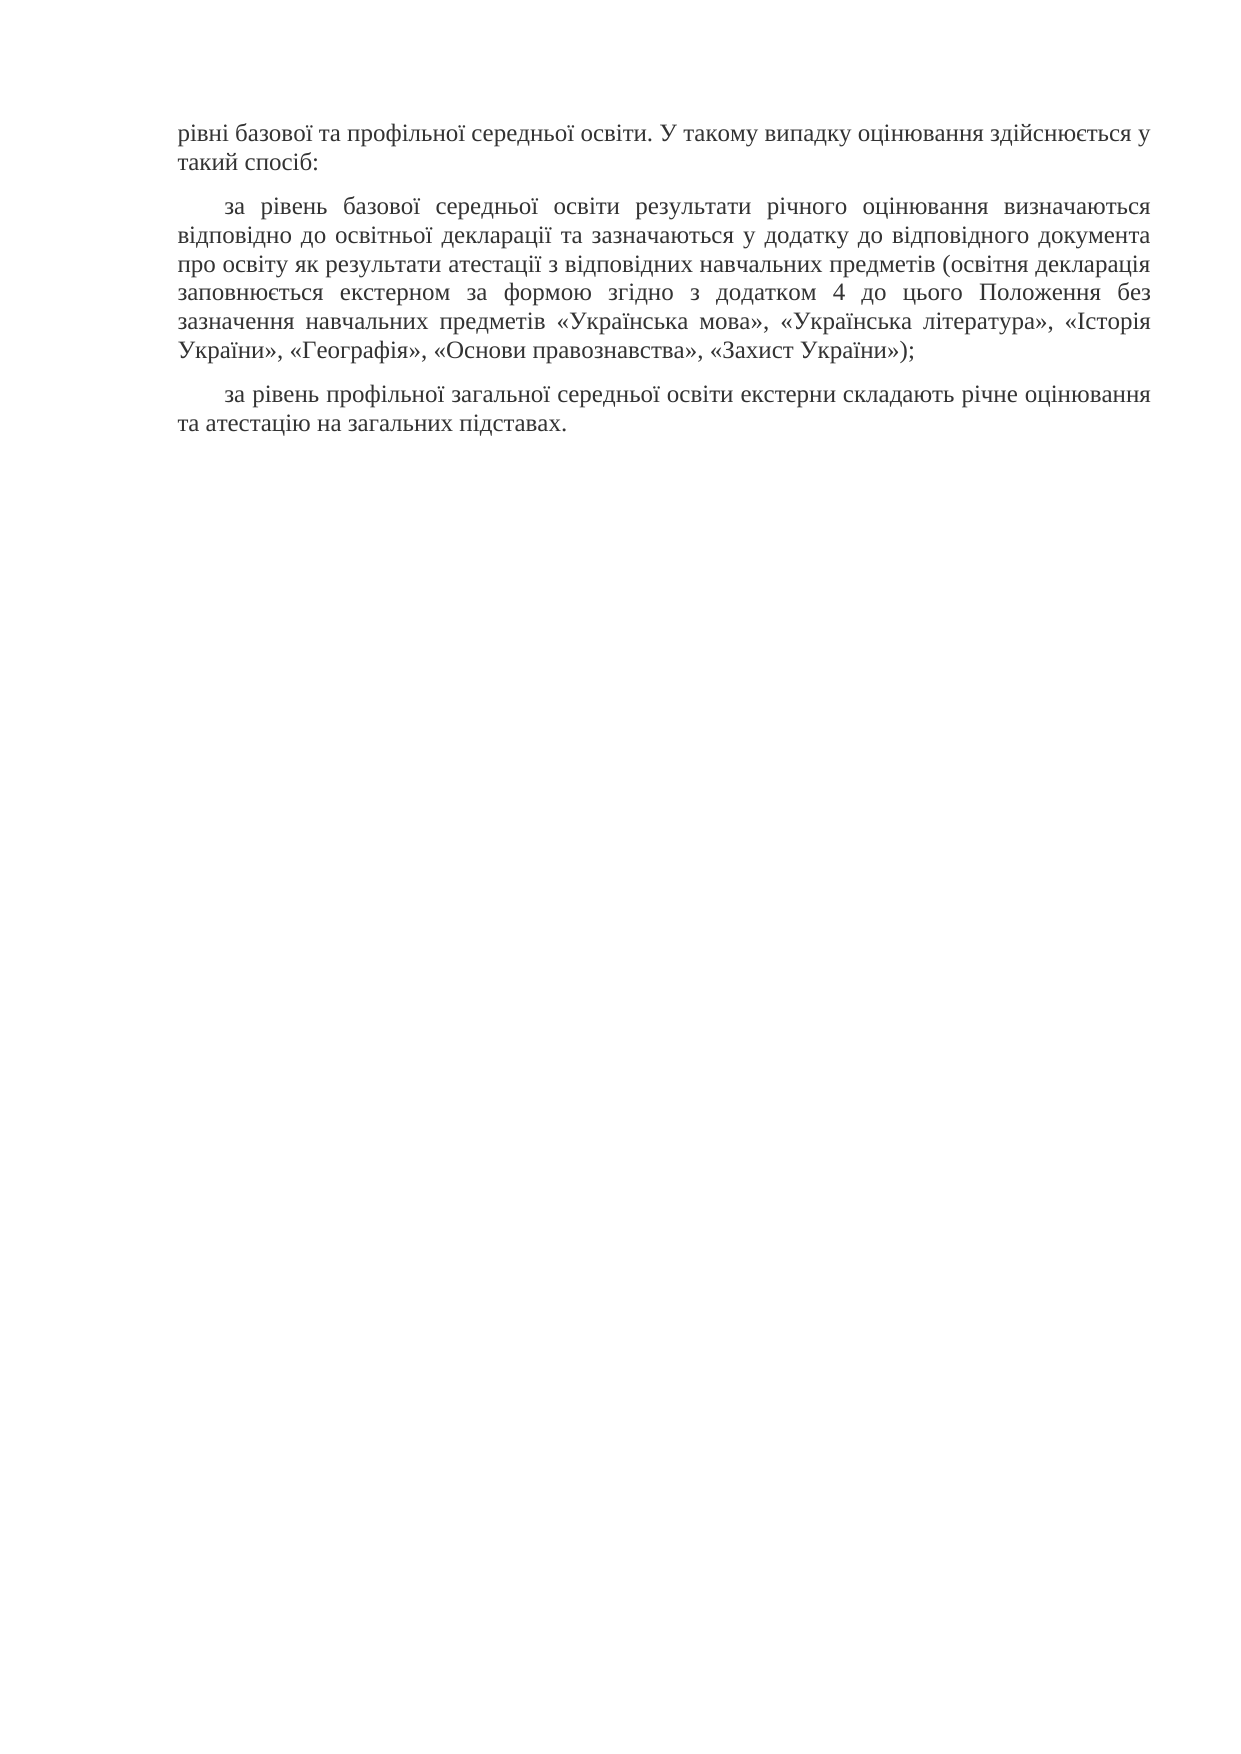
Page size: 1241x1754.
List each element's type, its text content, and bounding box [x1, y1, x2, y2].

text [177, 118, 1152, 176]
text за рівень базової середньої освіти результати річного оцінювання визначаються відповідно до освітньої декларації та зазначаються у додатку до відповідного документа про освіту як результати атестації з відповідних навчальних предметів (освітня декларація заповнюється екстерном за формою згідно з додатком 4 до цього Положення без зазначення навчальних предметів «Українська мова», «Українська література», «Історія України», «Географія», «Основи правознавства», «Захист України»); [177, 191, 1152, 364]
text за рівень профільної загальної середньої освіти екстерни складають річне оцінювання та атестацію на загальних підставах. [177, 379, 1152, 437]
